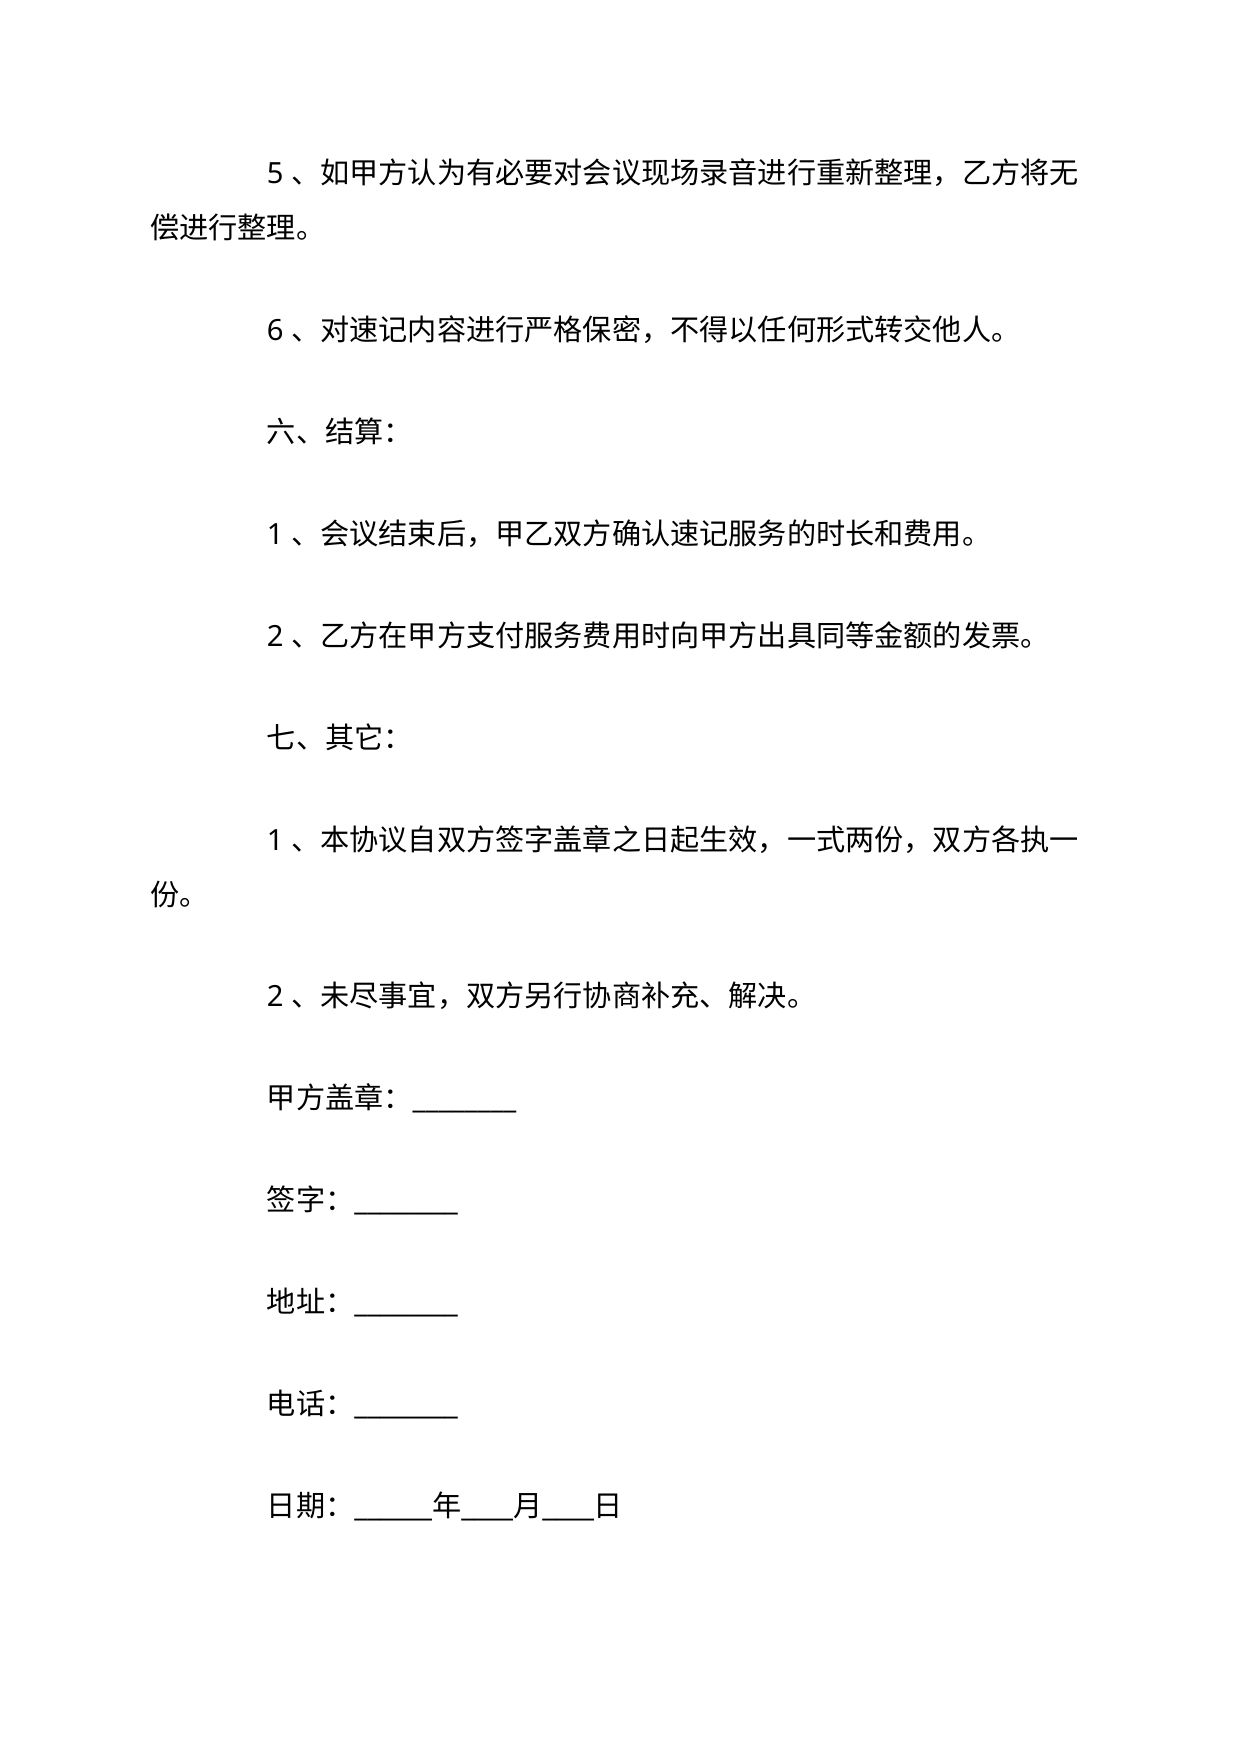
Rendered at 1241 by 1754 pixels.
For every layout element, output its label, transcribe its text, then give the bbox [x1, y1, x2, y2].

text 签字：________ [150, 1177, 1090, 1219]
text 2 、未尽事宜，双方另行协商补充、解决。 [150, 973, 1090, 1015]
text 地址：________ [150, 1279, 1090, 1321]
text 七、其它： [150, 714, 1090, 757]
text 5 、如甲方认为有必要对会议现场录音进行重新整理，乙方将无偿进行整理。 [150, 150, 1090, 247]
text 甲方盖章：________ [150, 1075, 1090, 1117]
text 2 、乙方在甲方支付服务费用时向甲方出具同等金额的发票。 [150, 612, 1090, 655]
text 六、结算： [150, 409, 1090, 451]
text 6 、对速记内容进行严格保密，不得以任何形式转交他人。 [150, 307, 1090, 349]
text 电话：________ [150, 1381, 1090, 1423]
text 1 、本协议自双方签字盖章之日起生效，一式两份，双方各执一份。 [150, 816, 1090, 913]
text 1 、会议结束后，甲乙双方确认速记服务的时长和费用。 [150, 511, 1090, 553]
text 日期：______年____月____日 [150, 1483, 1090, 1525]
